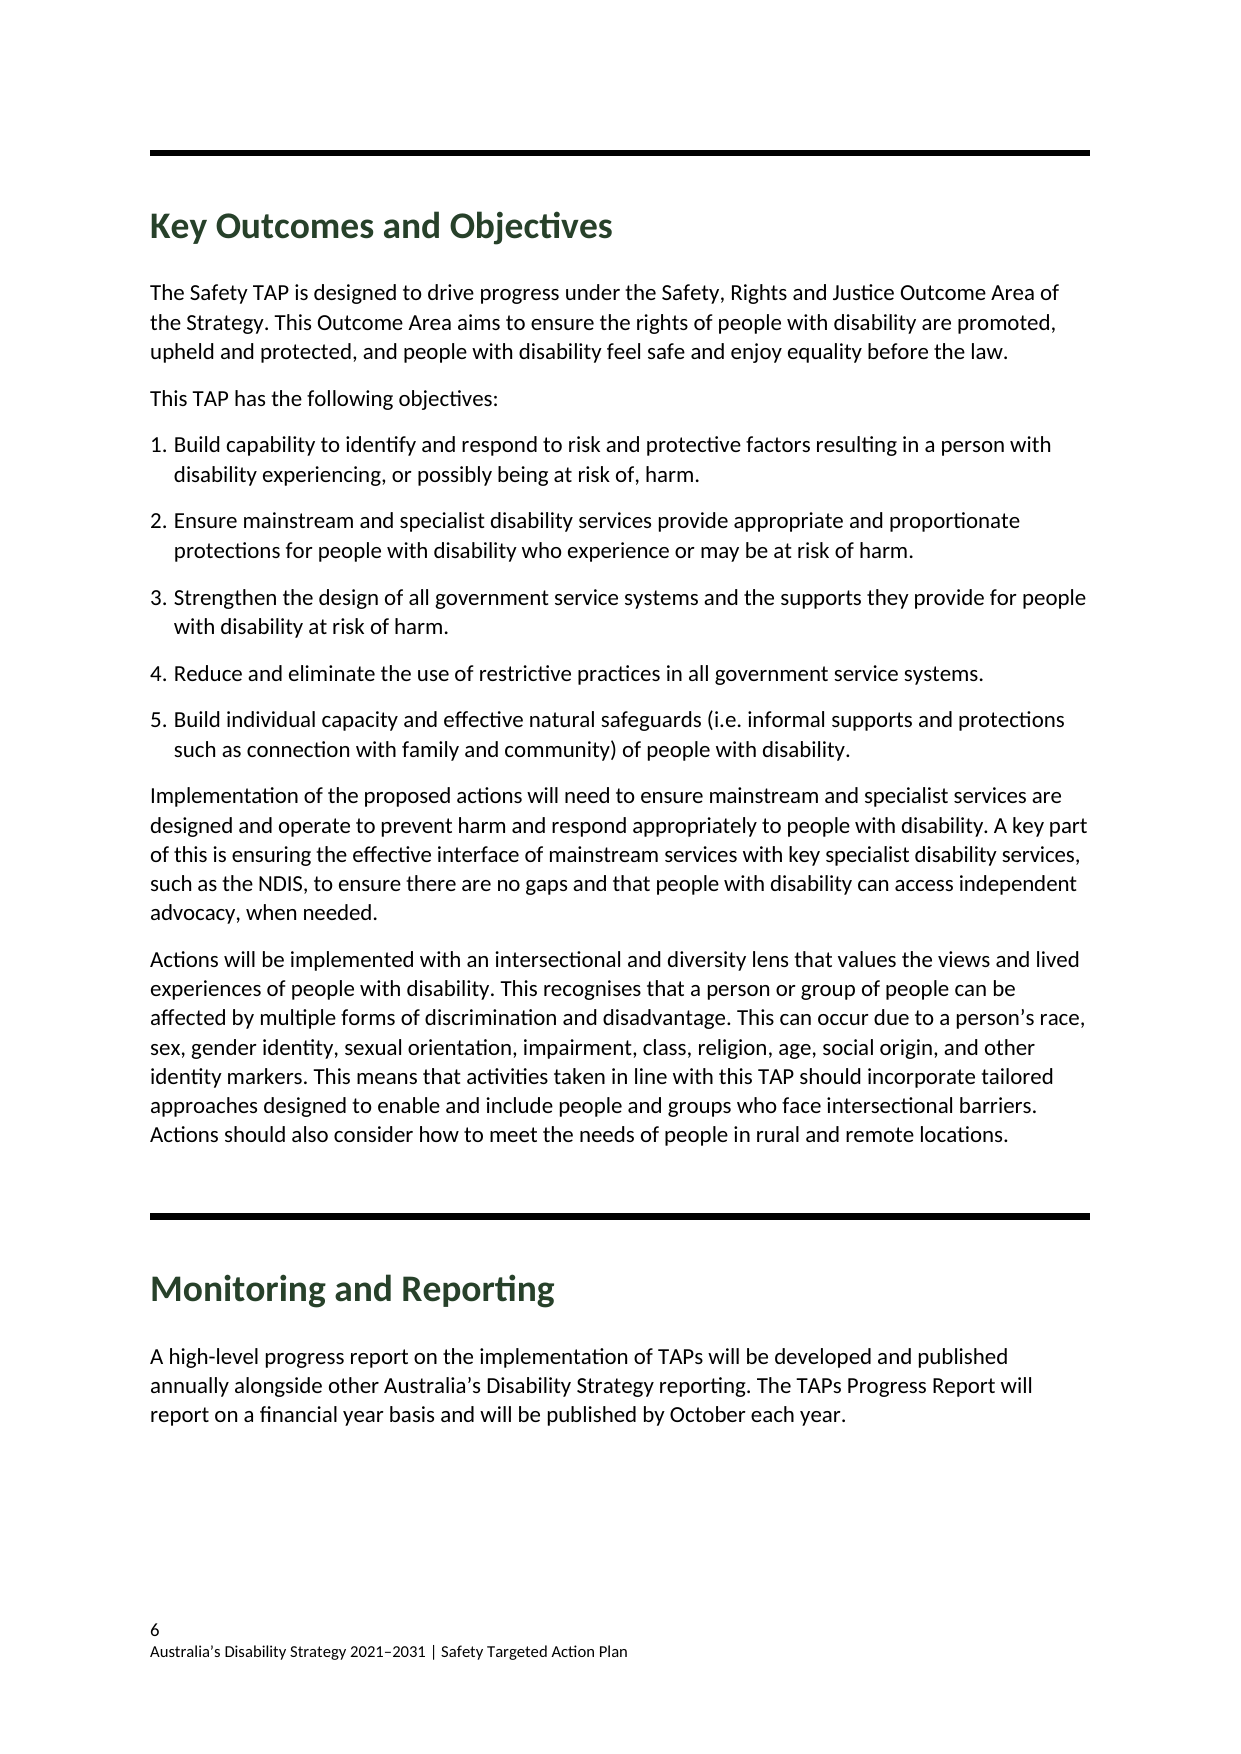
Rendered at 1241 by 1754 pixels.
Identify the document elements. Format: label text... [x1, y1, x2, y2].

text Actions will be implemented with an intersectional and diversity lens that values the views and lived experiences of people with disability. This recognises that a person or group of people can be affected by multiple forms of discrimination and disadvantage. This can occur due to a person’s race, sex, gender identity, sexual orientation, impairment, class, religion, age, social origin, and other identity markers. This means that activities taken in line with this TAP should incorporate tailored approaches designed to enable and include people and groups who face intersectional barriers. Actions should also consider how to meet the needs of people in rural and remote locations. [150, 944, 1090, 1148]
text 5. Build individual capacity and effective natural safeguards (i.e. informal supports and protections such as connection with family and community) of people with disability. [150, 704, 1090, 763]
text 4. Reduce and eliminate the use of restrictive practices in all government service systems. [150, 658, 1090, 687]
text A high-level progress report on the implementation of TAPs will be developed and published annually alongside other Australia’s Disability Strategy reporting. The TAPs Progress Report will report on a financial year basis and will be published by October each year. [150, 1341, 1090, 1428]
text The Safety TAP is designed to drive progress under the Safety, Rights and Justice Outcome Area of the Strategy. This Outcome Area aims to ensure the rights of people with disability are promoted, upheld and protected, and people with disability feel safe and enjoy equality before the law. [150, 277, 1090, 365]
text This TAP has the following objectives: [150, 383, 1090, 412]
subtitle Key Outcomes and Objectives [150, 156, 1090, 248]
text 3. Strengthen the design of all government service systems and the supports they provide for people with disability at risk of harm. [150, 582, 1090, 640]
text Implementation of the proposed actions will need to ensure mainstream and specialist services are designed and operate to prevent harm and respond appropriately to people with disability. A key part of this is ensuring the effective interface of mainstream services with key specialist disability services, such as the NDIS, to ensure there are no gaps and that people with disability can access independent advocacy, when needed. [150, 781, 1090, 926]
text 2. Ensure mainstream and specialist disability services provide appropriate and proportionate protections for people with disability who experience or may be at risk of harm. [150, 506, 1090, 564]
subtitle Monitoring and Reporting [150, 1220, 1090, 1311]
text 1. Build capability to identify and respond to risk and protective factors resulting in a person with disability experiencing, or possibly being at risk of, harm. [150, 429, 1090, 488]
